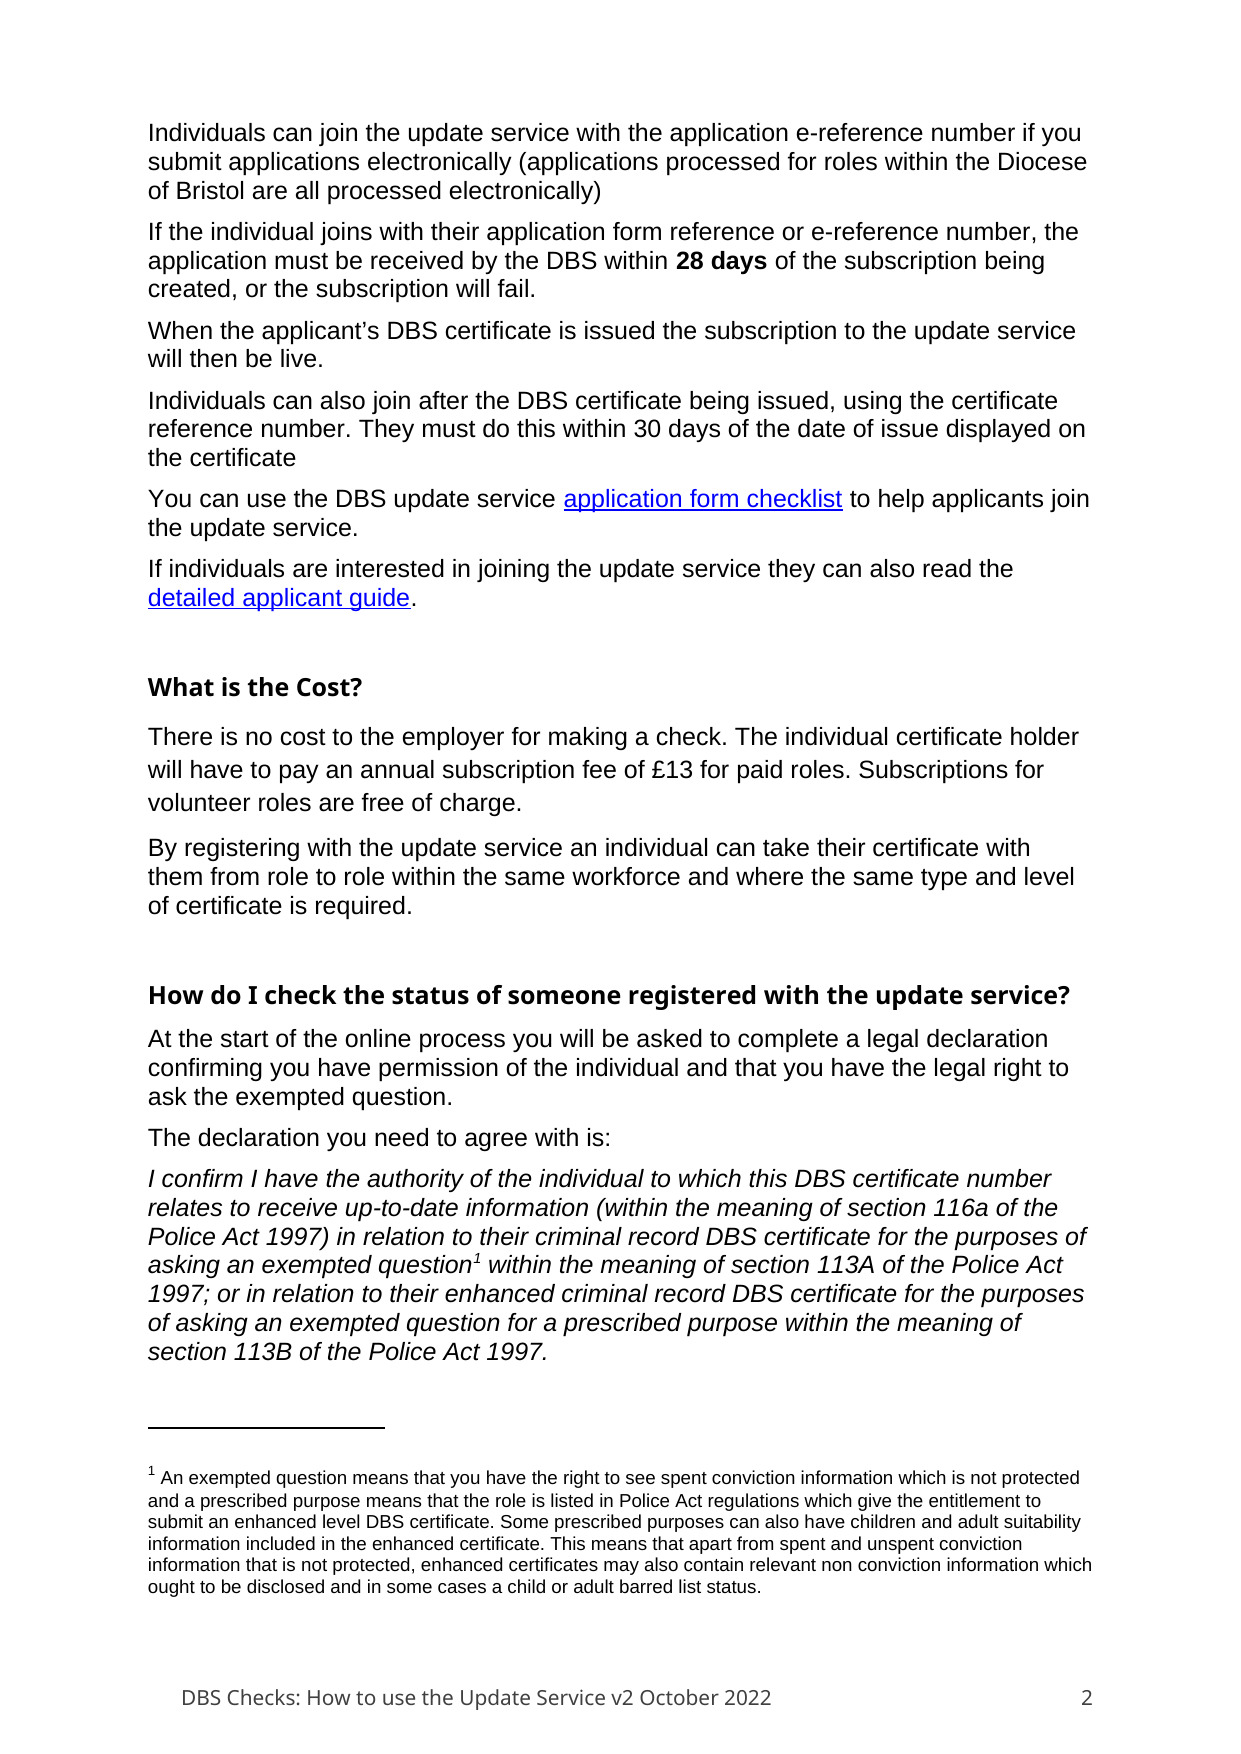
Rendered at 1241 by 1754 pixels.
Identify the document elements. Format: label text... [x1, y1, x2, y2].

text When the applicant’s DBS certificate is issued the subscription to the update service will then be live. [148, 316, 1092, 373]
text If individuals are interested in joining the update service they can also read the detailed applicant guide. [148, 554, 1092, 612]
text The declaration you need to agree with is: [148, 1123, 1092, 1152]
text If the individual joins with their application form reference or e-reference number, the application must be received by the DBS within 28 days of the subscription being created, or the subscription will fail. [148, 217, 1092, 303]
text I confirm I have the authority of the individual to which this DBS certificate number relates to receive up-to-date information (within the meaning of section 116a of the Police Act 1997) in relation to their criminal record DBS certificate for the purposes of asking an exempted question within the meaning of section 113A of the Police Act 1997; or in relation to their enhanced criminal record DBS certificate for the purposes of asking an exempted question for a prescribed purpose within the meaning of section 113B of the Police Act 1997. [148, 1164, 1092, 1365]
text There is no cost to the employer for making a check. The individual certificate holder will have to pay an annual subscription fee of £13 for paid roles. Subscriptions for volunteer roles are free of charge. [148, 722, 1092, 816]
text How do I check the status of someone registered with the update service? [148, 977, 1092, 1012]
text Individuals can join the update service with the application e-reference number if you submit applications electronically (applications processed for roles within the Diocese of Bristol are all processed electronically) [148, 118, 1092, 204]
text You can use the DBS update service application form checklist to help applicants join the update service. [148, 484, 1092, 542]
text By registering with the update service an individual can take their certificate with them from role to role within the same workforce and where the same type and level of certificate is required. [148, 833, 1092, 919]
text Individuals can also join after the DBS certificate being issued, using the certificate reference number. They must do this within 30 days of the date of issue displayed on the certificate [148, 386, 1092, 472]
text What is the Cost? [148, 670, 1092, 704]
text At the start of the online process you will be asked to complete a legal declaration confirming you have permission of the individual and that you have the legal right to ask the exempted question. [148, 1024, 1092, 1110]
